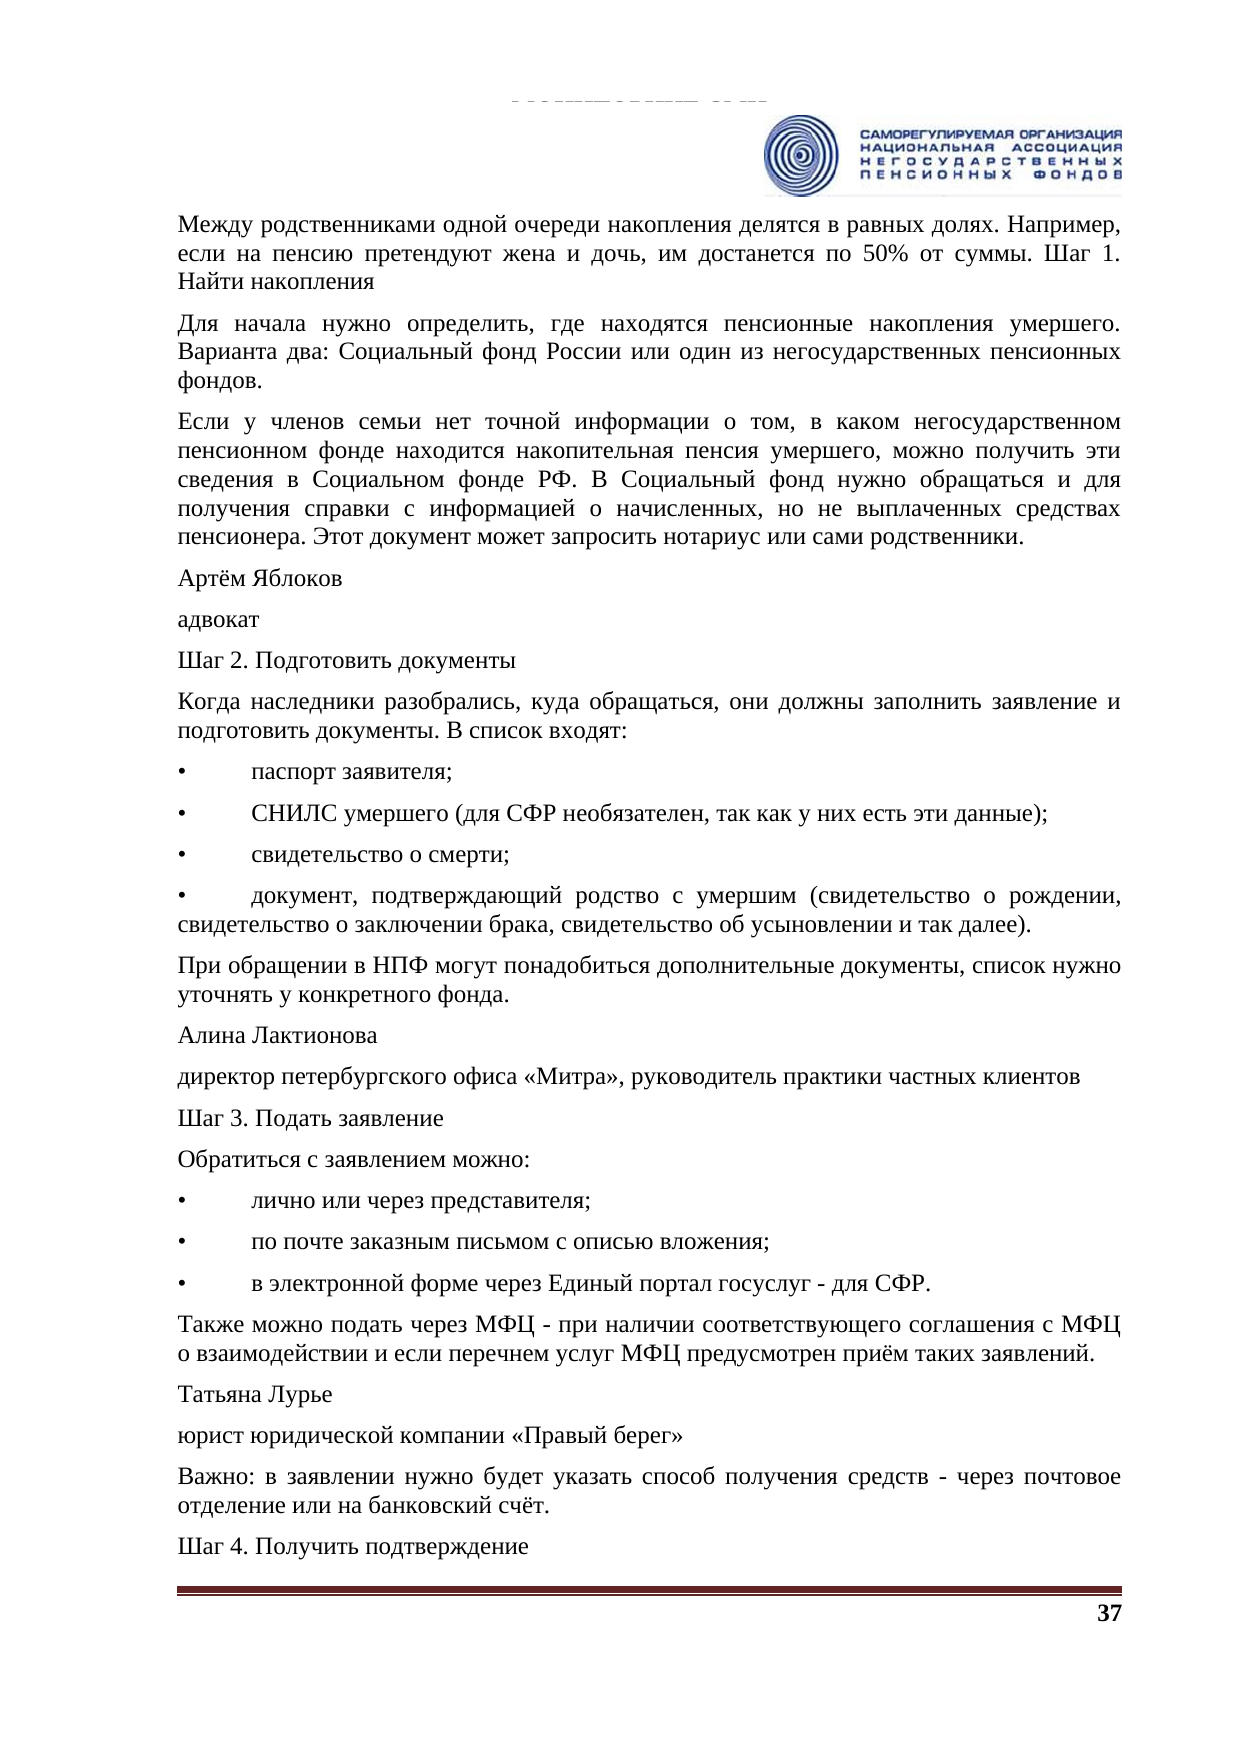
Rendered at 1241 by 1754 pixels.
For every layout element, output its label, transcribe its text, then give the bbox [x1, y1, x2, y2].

text При обращении в НПФ могут понадобиться дополнительные документы, список нужно уточнять у конкретного фонда. [177, 950, 1122, 1008]
picture [764, 115, 1122, 197]
text • документ, подтверждающий родство с умершим (свидетельство о рождении, свидетельство о заключении брака, свидетельство об усыновлении и так далее). [177, 880, 1122, 938]
text Если у членов семьи нет точной информации о том, в каком негосударственном пенсионном фонде находится накопительная пенсия умершего, можно получить эти сведения в Социальном фонде РФ. В Социальный фонд нужно обращаться и для получения справки с информацией о начисленных, но не выплаченных средствах пенсионера. Этот документ может запросить нотариус или сами родственники. [177, 406, 1122, 550]
text директор петербургского офиса «Митра», руководитель практики частных клиентов [177, 1061, 1122, 1090]
text Шаг 2. Подготовить документы [177, 645, 1122, 674]
text • лично или через представителя; [177, 1185, 1122, 1214]
text Для начала нужно определить, где находятся пенсионные накопления умершего. Варианта два: Социальный фонд России или один из негосударственных пенсионных фондов. [177, 308, 1122, 394]
text Важно: в заявлении нужно будет указать способ получения средств - через почтовое отделение или на банковский счёт. [177, 1461, 1122, 1519]
text Шаг 3. Подать заявление [177, 1103, 1122, 1131]
text адвокат [177, 604, 1122, 633]
text Между родственниками одной очереди накопления делятся в равных долях. Например, если на пенсию претендуют жена и дочь, им достанется по 50% от суммы. Шаг 1. Найти накопления [177, 209, 1122, 295]
text • паспорт заявителя; [177, 756, 1122, 785]
text Алина Лактионова [177, 1020, 1122, 1049]
text • СНИЛС умершего (для СФР необязателен, так как у них есть эти данные); [177, 798, 1122, 826]
text • в электронной форме через Единый портал госуслуг - для СФР. [177, 1268, 1122, 1296]
text Татьяна Лурье [177, 1379, 1122, 1408]
text • свидетельство о смерти; [177, 839, 1122, 868]
text Когда наследники разобрались, куда обращаться, они должны заполнить заявление и подготовить документы. В список входят: [177, 686, 1122, 744]
text Артём Яблоков [177, 563, 1122, 591]
text Также можно подать через МФЦ - при наличии соответствующего соглашения с МФЦ о взаимодействии и если перечнем услуг МФЦ предусмотрен приём таких заявлений. [177, 1309, 1122, 1366]
text Обратиться с заявлением можно: [177, 1144, 1122, 1173]
text Шаг 4. Получить подтверждение [177, 1531, 1122, 1560]
text юрист юридической компании «Правый берег» [177, 1420, 1122, 1449]
text • по почте заказным письмом с описью вложения; [177, 1226, 1122, 1255]
